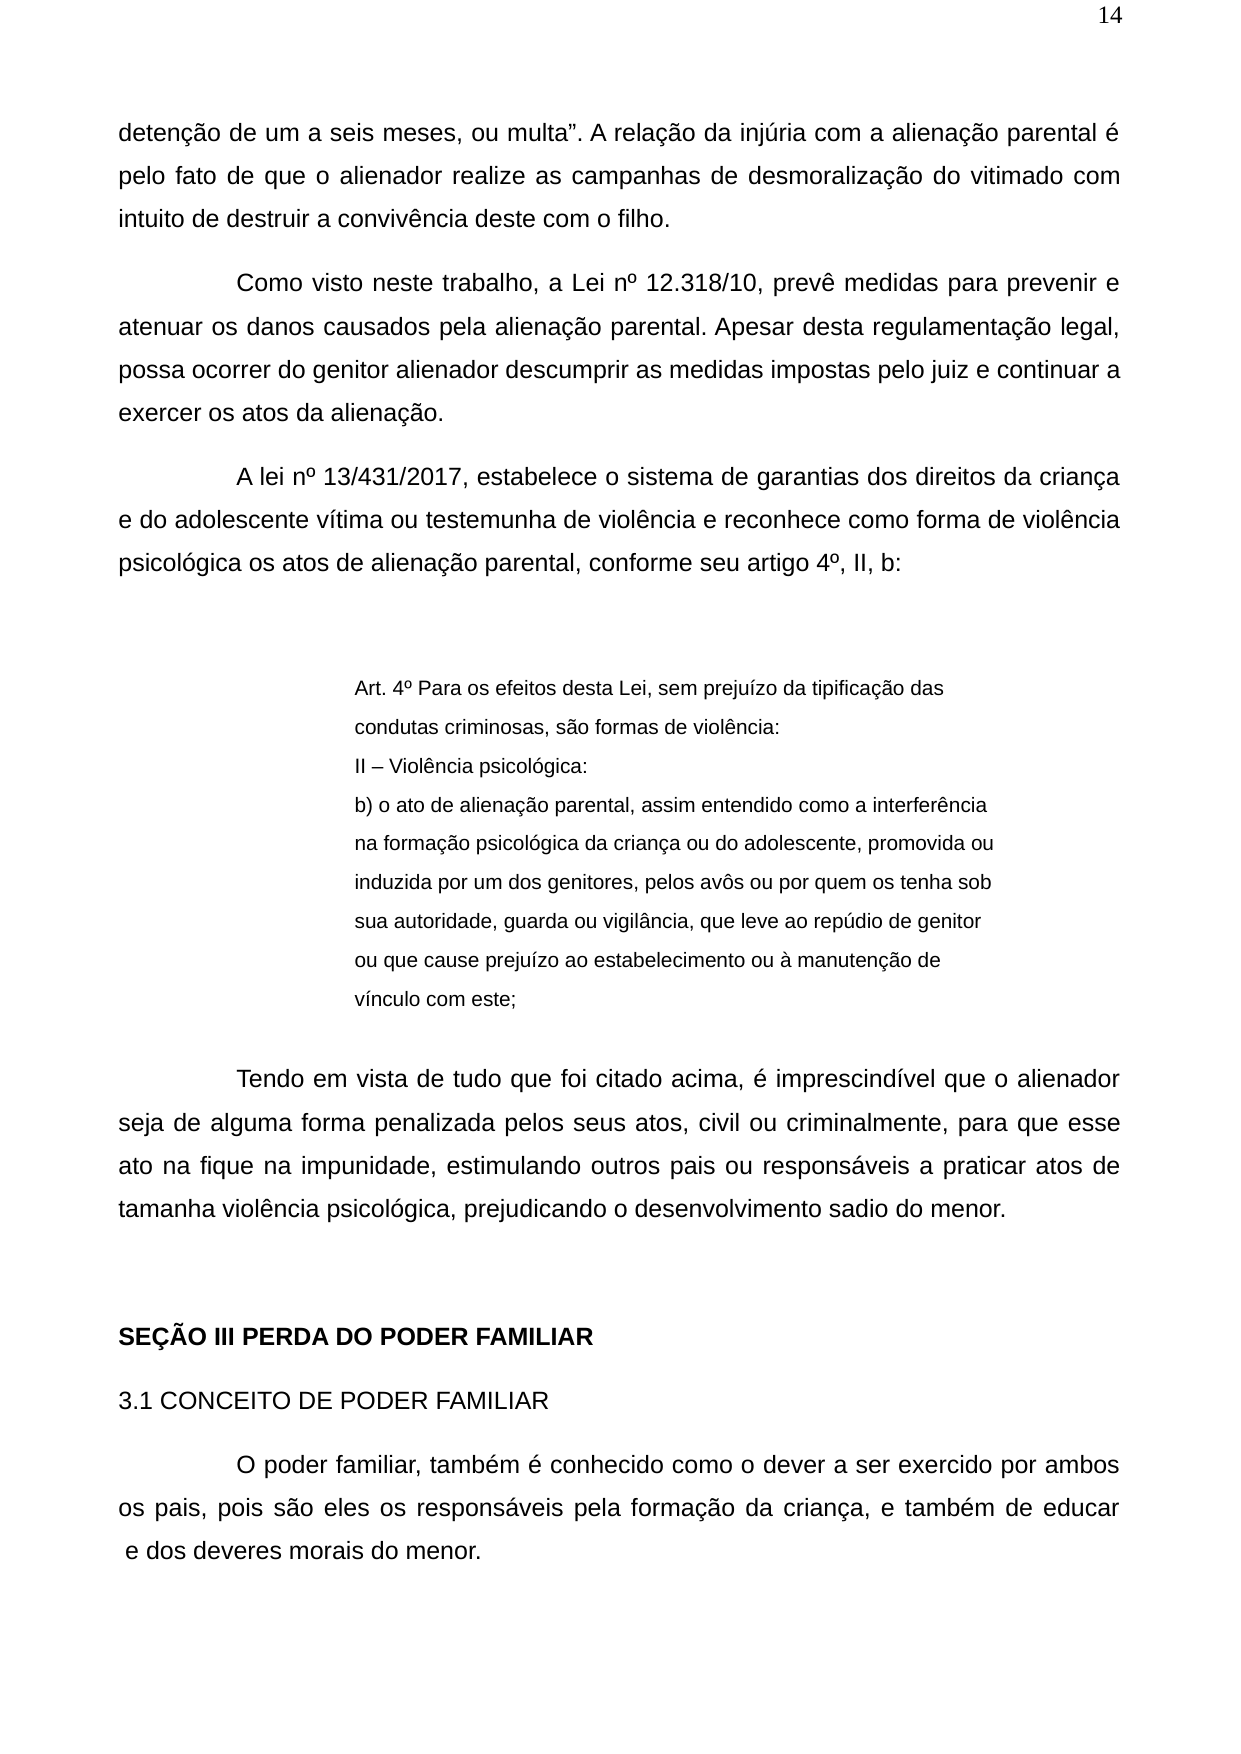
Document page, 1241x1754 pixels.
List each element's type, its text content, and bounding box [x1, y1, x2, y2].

text A lei nº 13/431/2017, estabelece o sistema de garantias dos direitos da criança e do adolescente vítima ou testemunha de violência e reconhece como forma de violência psicológica os atos de alienação parental, conforme seu artigo 4º, II, b: [118, 462, 1122, 577]
text vínculo com este; [354, 987, 1122, 1011]
text Como visto neste trabalho, a Lei nº 12.318/10, prevê medidas para prevenir e atenuar os danos causados pela alienação parental. Apesar desta regulamentação legal, possa ocorrer do genitor alienador descumprir as medidas impostas pelo juiz e continuar a exercer os atos da alienação. [118, 268, 1122, 426]
text Tendo em vista de tudo que foi citado acima, é imprescindível que o alienador seja de alguma forma penalizada pelos seus atos, civil ou criminalmente, para que esse ato na fique na impunidade, estimulando outros pais ou responsáveis a praticar atos de tamanha violência psicológica, prejudicando o desenvolvimento sadio do menor. [118, 1064, 1122, 1222]
text sua autoridade, guarda ou vigilância, que leve ao repúdio de genitor [354, 909, 1122, 933]
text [118, 118, 1122, 233]
text condutas criminosas, são formas de violência: [354, 715, 1122, 739]
text Art. 4º Para os efeitos desta Lei, sem prejuízo da tipificação das [354, 676, 1122, 700]
text b) o ato de alienação parental, assim entendido como a interferência [354, 792, 1122, 816]
text induzida por um dos genitores, pelos avôs ou por quem os tenha sob [354, 870, 1122, 894]
text 3.1 CONCEITO DE PODER FAMILIAR [118, 1386, 1122, 1414]
text ou que cause prejuízo ao estabelecimento ou à manutenção de [354, 948, 1122, 972]
text SEÇÃO III PERDA DO PODER FAMILIAR [118, 1322, 1122, 1350]
text na formação psicológica da criança ou do adolescente, promovida ou [354, 831, 1122, 855]
text O poder familiar, também é conhecido como o dever a ser exercido por ambos os pais, pois são eles os responsáveis pela formação da criança, e também de educar e dos deveres morais do menor. [118, 1449, 1122, 1564]
text II – Violência psicológica: [354, 753, 1122, 777]
